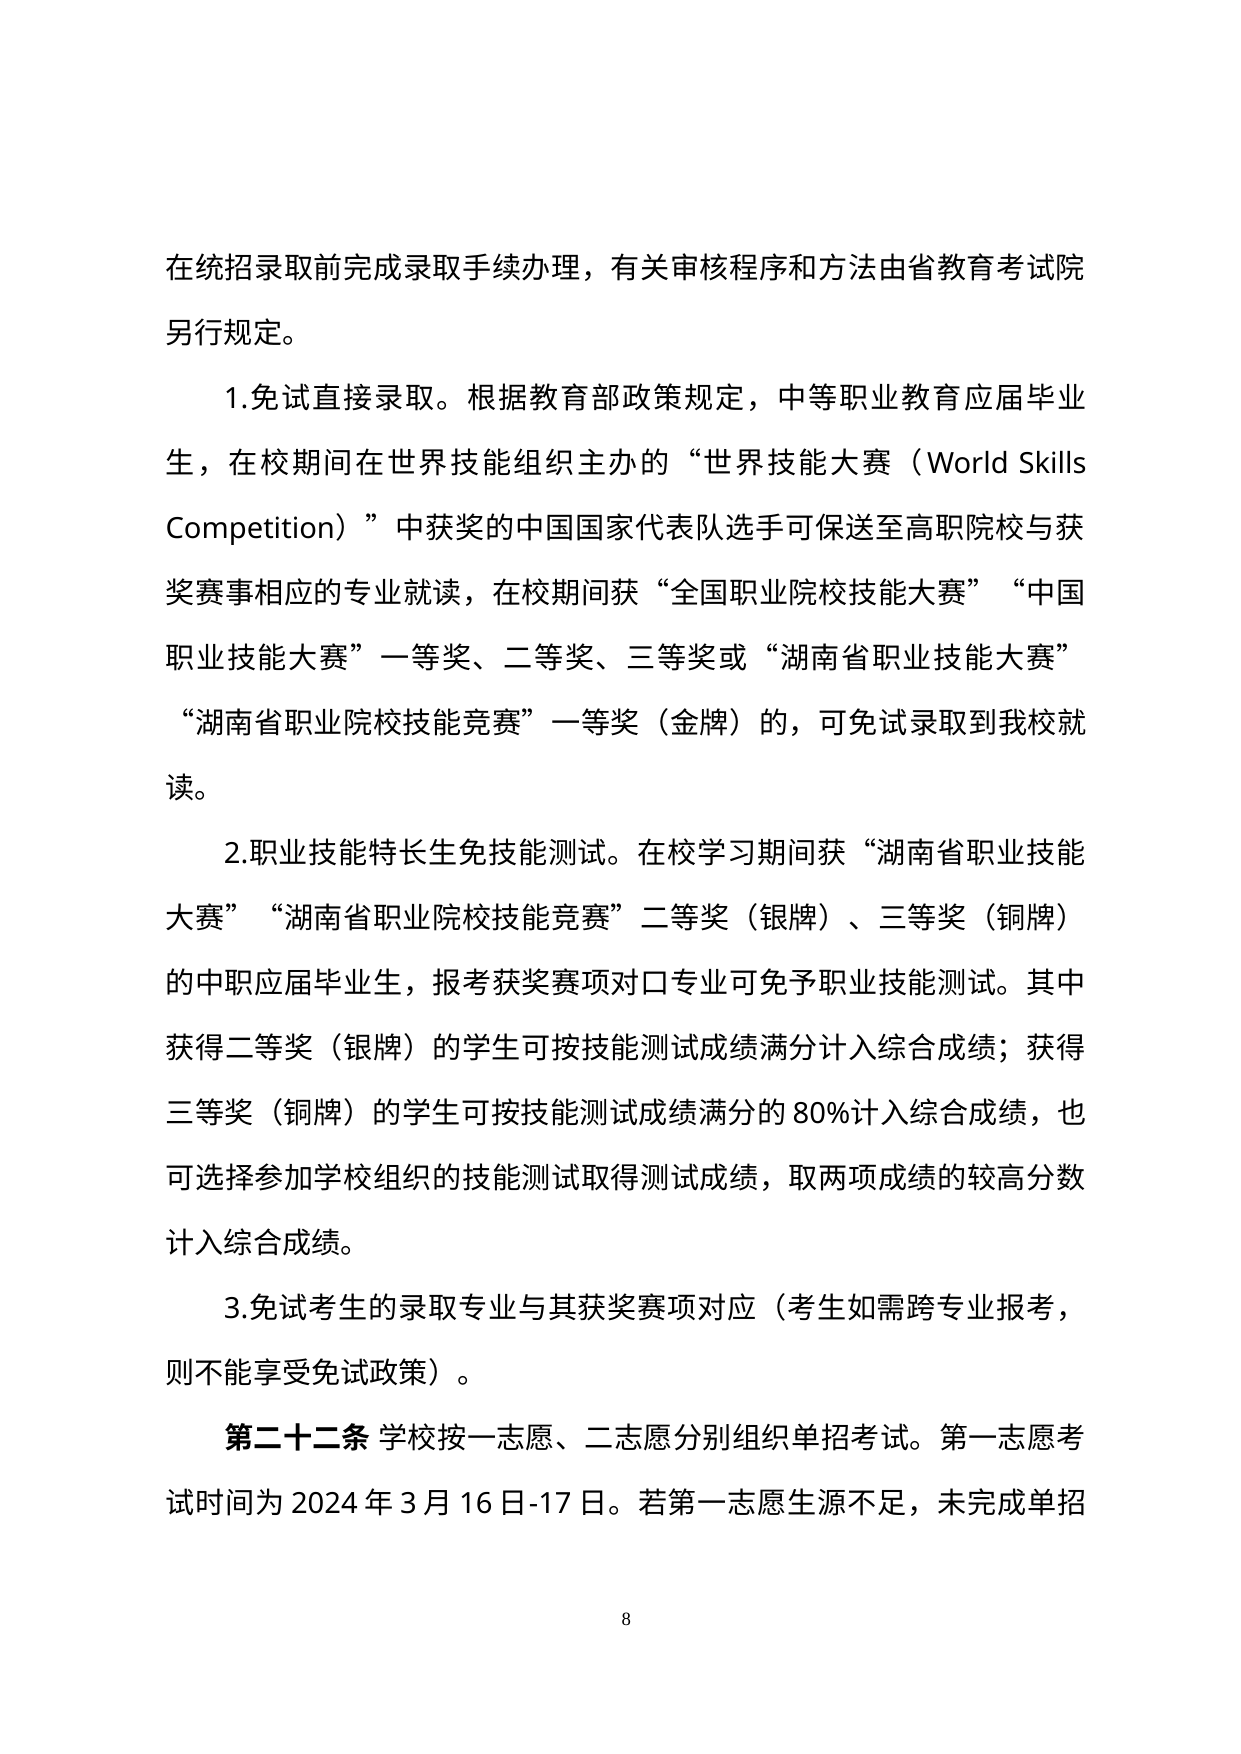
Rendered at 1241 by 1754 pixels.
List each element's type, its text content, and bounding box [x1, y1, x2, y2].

list 3.免试考生的录取专业与其获奖赛项对应（考生如需跨专业报考，则不能享受免试政策）。 [165, 1273, 1087, 1403]
list 2.职业技能特长生免技能测试。在校学习期间获“湖南省职业技能大赛”“湖南省职业院校技能竞赛”二等奖（银牌）、三等奖（铜牌）的中职应届毕业生，报考获奖赛项对口专业可免予职业技能测试。其中获得二等奖（银牌）的学生可按技能测试成绩满分计入综合成绩；获得三等奖（铜牌）的学生可按技能测试成绩满分的80%计入综合成绩，也可选择参加学校组织的技能测试取得测试成绩，取两项成绩的较高分数计入综合成绩。 [165, 818, 1087, 1273]
list 1.免试直接录取。根据教育部政策规定，中等职业教育应届毕业生，在校期间在世界技能组织主办的“世界技能大赛（World Skills Competition）”中获奖的中国国家代表队选手可保送至高职院校与获奖赛事相应的专业就读，在校期间获“全国职业院校技能大赛”“中国职业技能大赛”一等奖、二等奖、三等奖或“湖南省职业技能大赛”“湖南省职业院校技能竞赛”一等奖（金牌）的，可免试录取到我校就读。 [165, 363, 1087, 818]
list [165, 233, 1087, 363]
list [165, 1403, 1087, 1533]
